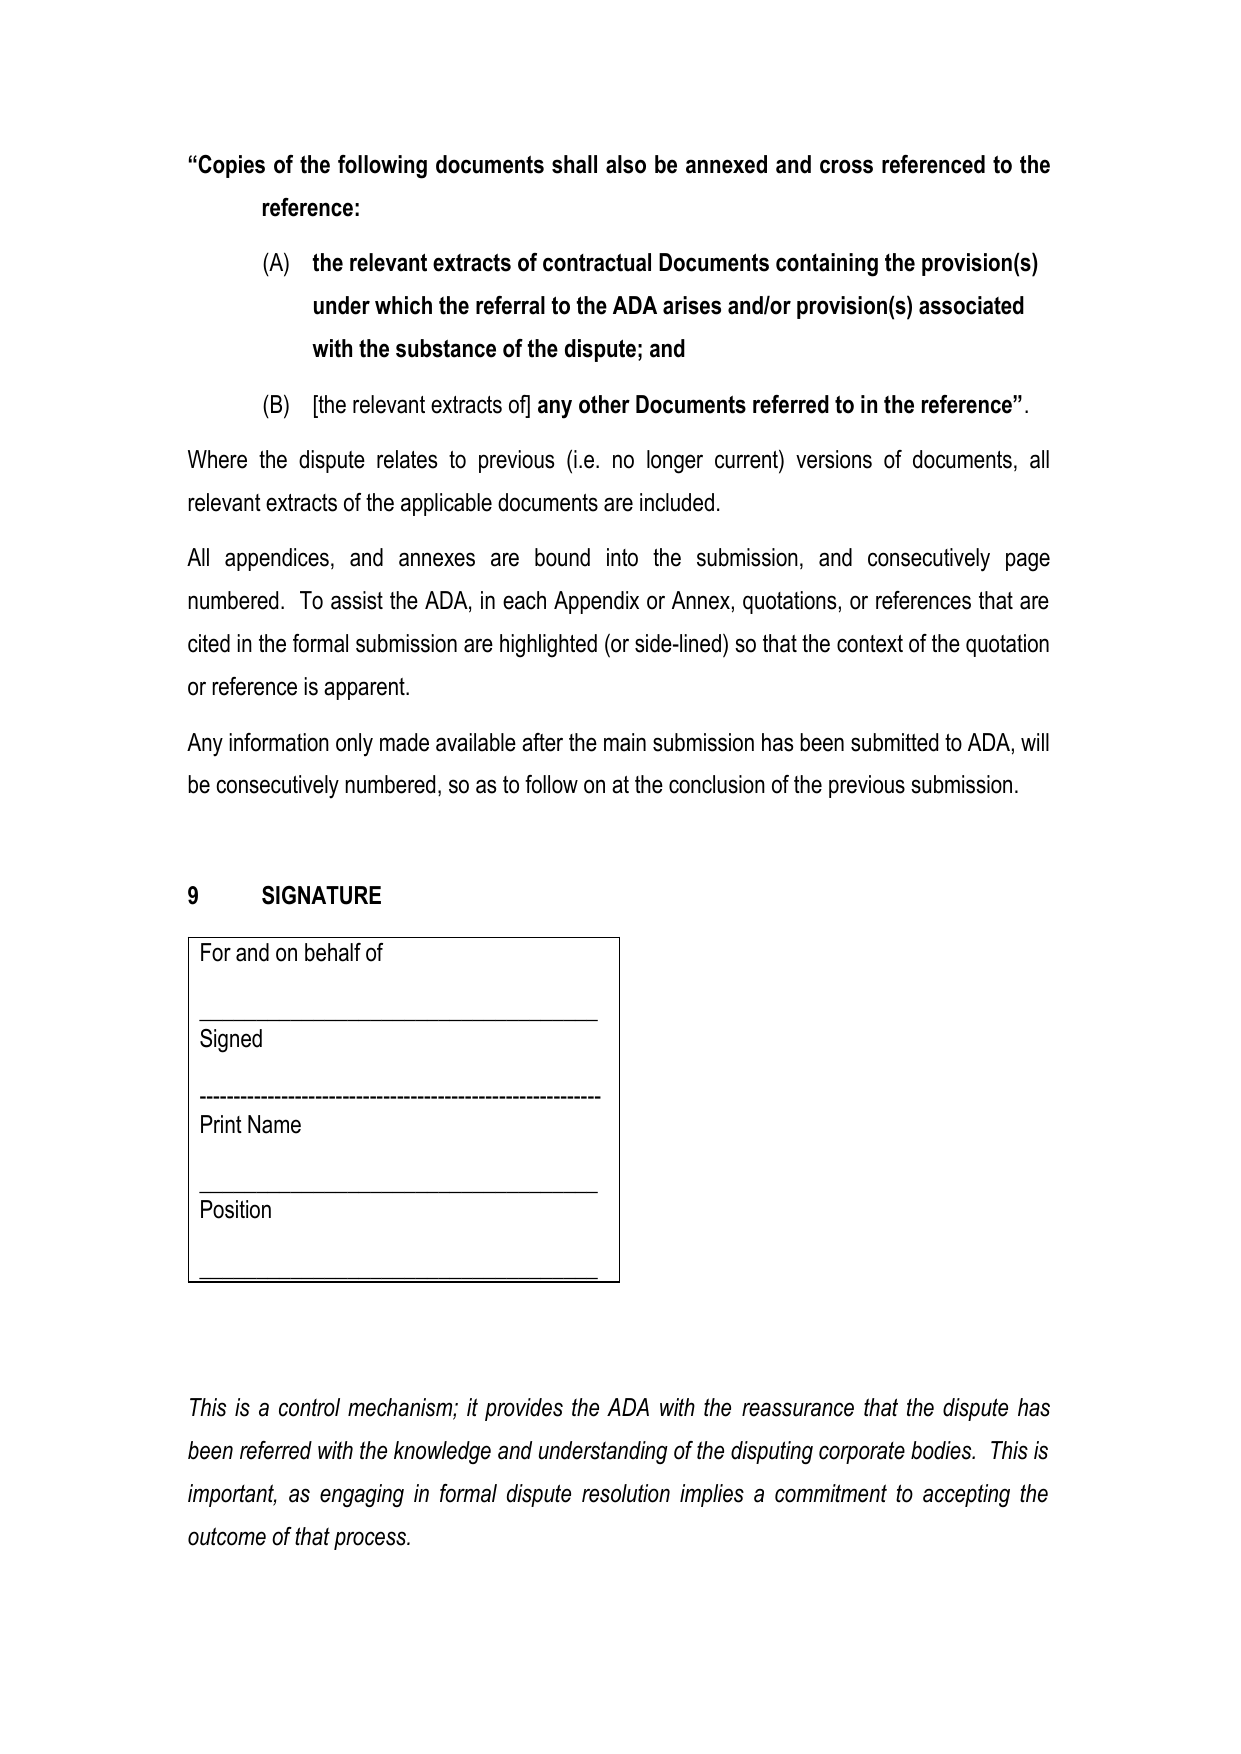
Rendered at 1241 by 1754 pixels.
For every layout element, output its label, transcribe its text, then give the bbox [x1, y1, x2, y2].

list [the relevant extracts of] any other Documents referred to in the reference”. [262, 389, 1053, 418]
table_header For and on behalf of ___________________________________ Signed ----------------------------------------------------------- Print Name ___________________________________ Position ___________________________________ [189, 938, 619, 1281]
text This is a control mechanism; it provides the ADA with the reassurance that the dispute has been referred with the knowledge and understanding of the disputing corporate bodies. This is important, as engaging in formal dispute resolution implies a commitment to accepting the outcome of that process. [187, 1393, 1053, 1551]
text Any information only made available after the main submission has been submitted to ADA, will be consecutively numbered, so as to follow on at the conclusion of the previous submission. [187, 727, 1053, 799]
list the relevant extracts of contractual Documents containing the provision(s) under which the referral to the ADA arises and/or provision(s) associated with the substance of the dispute; and [262, 248, 1053, 363]
list SIGNATURE [187, 881, 1053, 910]
text “Copies of the following documents shall also be annexed and cross referenced to the reference: [187, 150, 1053, 222]
text All appendices, and annexes are bound into the submission, and consecutively page numbered. To assist the ADA, in each Appendix or Annex, quotations, or references that are cited in the formal submission are highlighted (or side-lined) so that the context of the quotation or reference is apparent. [187, 543, 1053, 701]
text Where the dispute relates to previous (i.e. no longer current) versions of documents, all relevant extracts of the applicable documents are included. [187, 445, 1053, 517]
